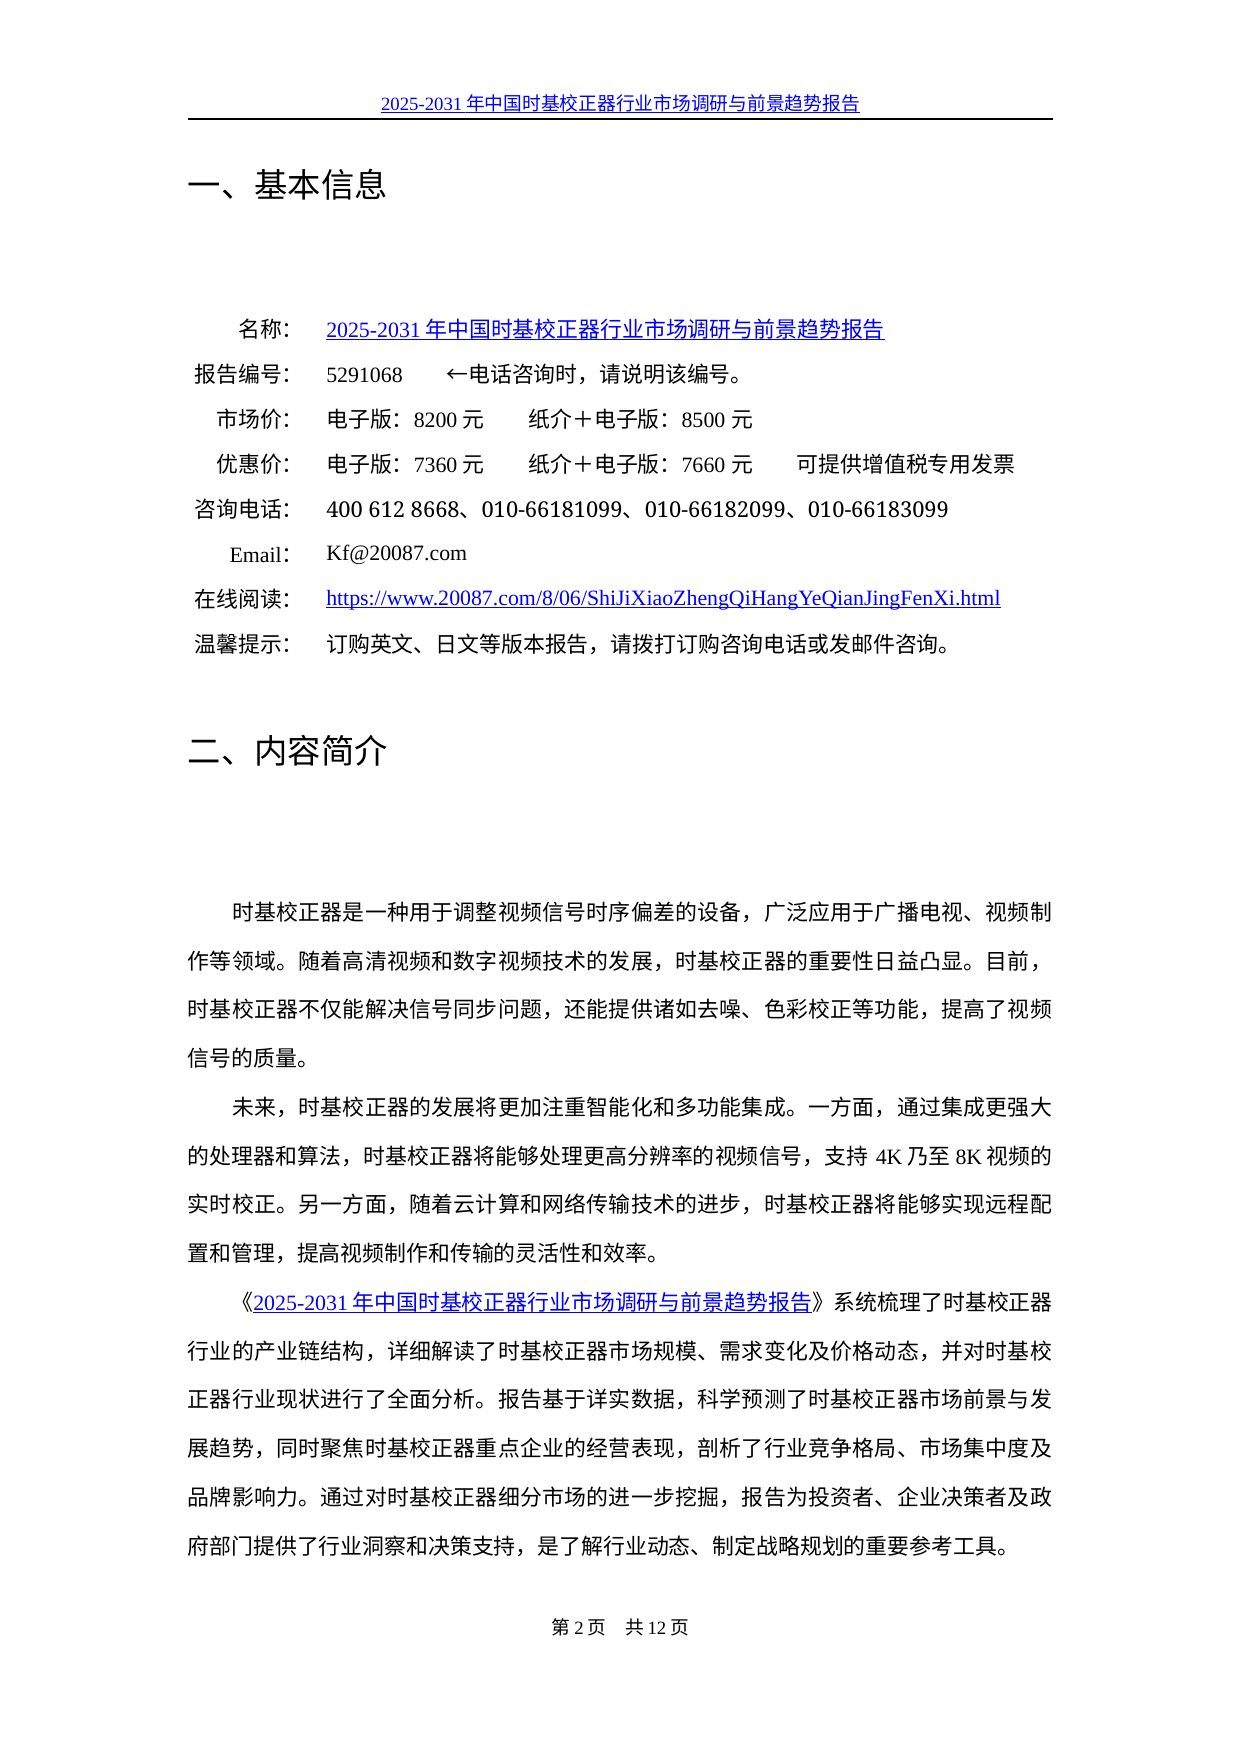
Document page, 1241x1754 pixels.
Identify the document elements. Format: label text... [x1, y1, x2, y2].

table_header 名称： [167, 312, 315, 357]
table_cell 温馨提示： [167, 627, 315, 672]
table_cell 优惠价： [167, 447, 315, 492]
title 一、基本信息 [187, 150, 1053, 215]
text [187, 894, 1053, 1561]
table_cell [315, 582, 1073, 627]
title 二、内容简介 [187, 717, 1053, 782]
table_cell 在线阅读： [167, 582, 315, 627]
table_cell Kf@20087.com [315, 537, 1073, 582]
table_cell 市场价： [167, 402, 315, 447]
table_header 2025-2031年中国时基校正器行业市场调研与前景趋势报告 [315, 312, 1073, 357]
table_cell 电子版：7360 元 纸介＋电子版：7660 元 可提供增值税专用发票 [315, 447, 1073, 492]
table_cell 5291068 ←电话咨询时，请说明该编号。 [315, 357, 1073, 402]
table_cell 400 612 8668、010-66181099、010-66182099、010-66183099 [315, 492, 1073, 537]
table_cell 咨询电话： [167, 492, 315, 537]
table_cell 报告编号： [167, 357, 315, 402]
table_cell Email： [167, 537, 315, 582]
table_cell 电子版：8200 元 纸介＋电子版：8500 元 [315, 402, 1073, 447]
table_cell 订购英文、日文等版本报告，请拨打订购咨询电话或发邮件咨询。 [315, 627, 1073, 672]
